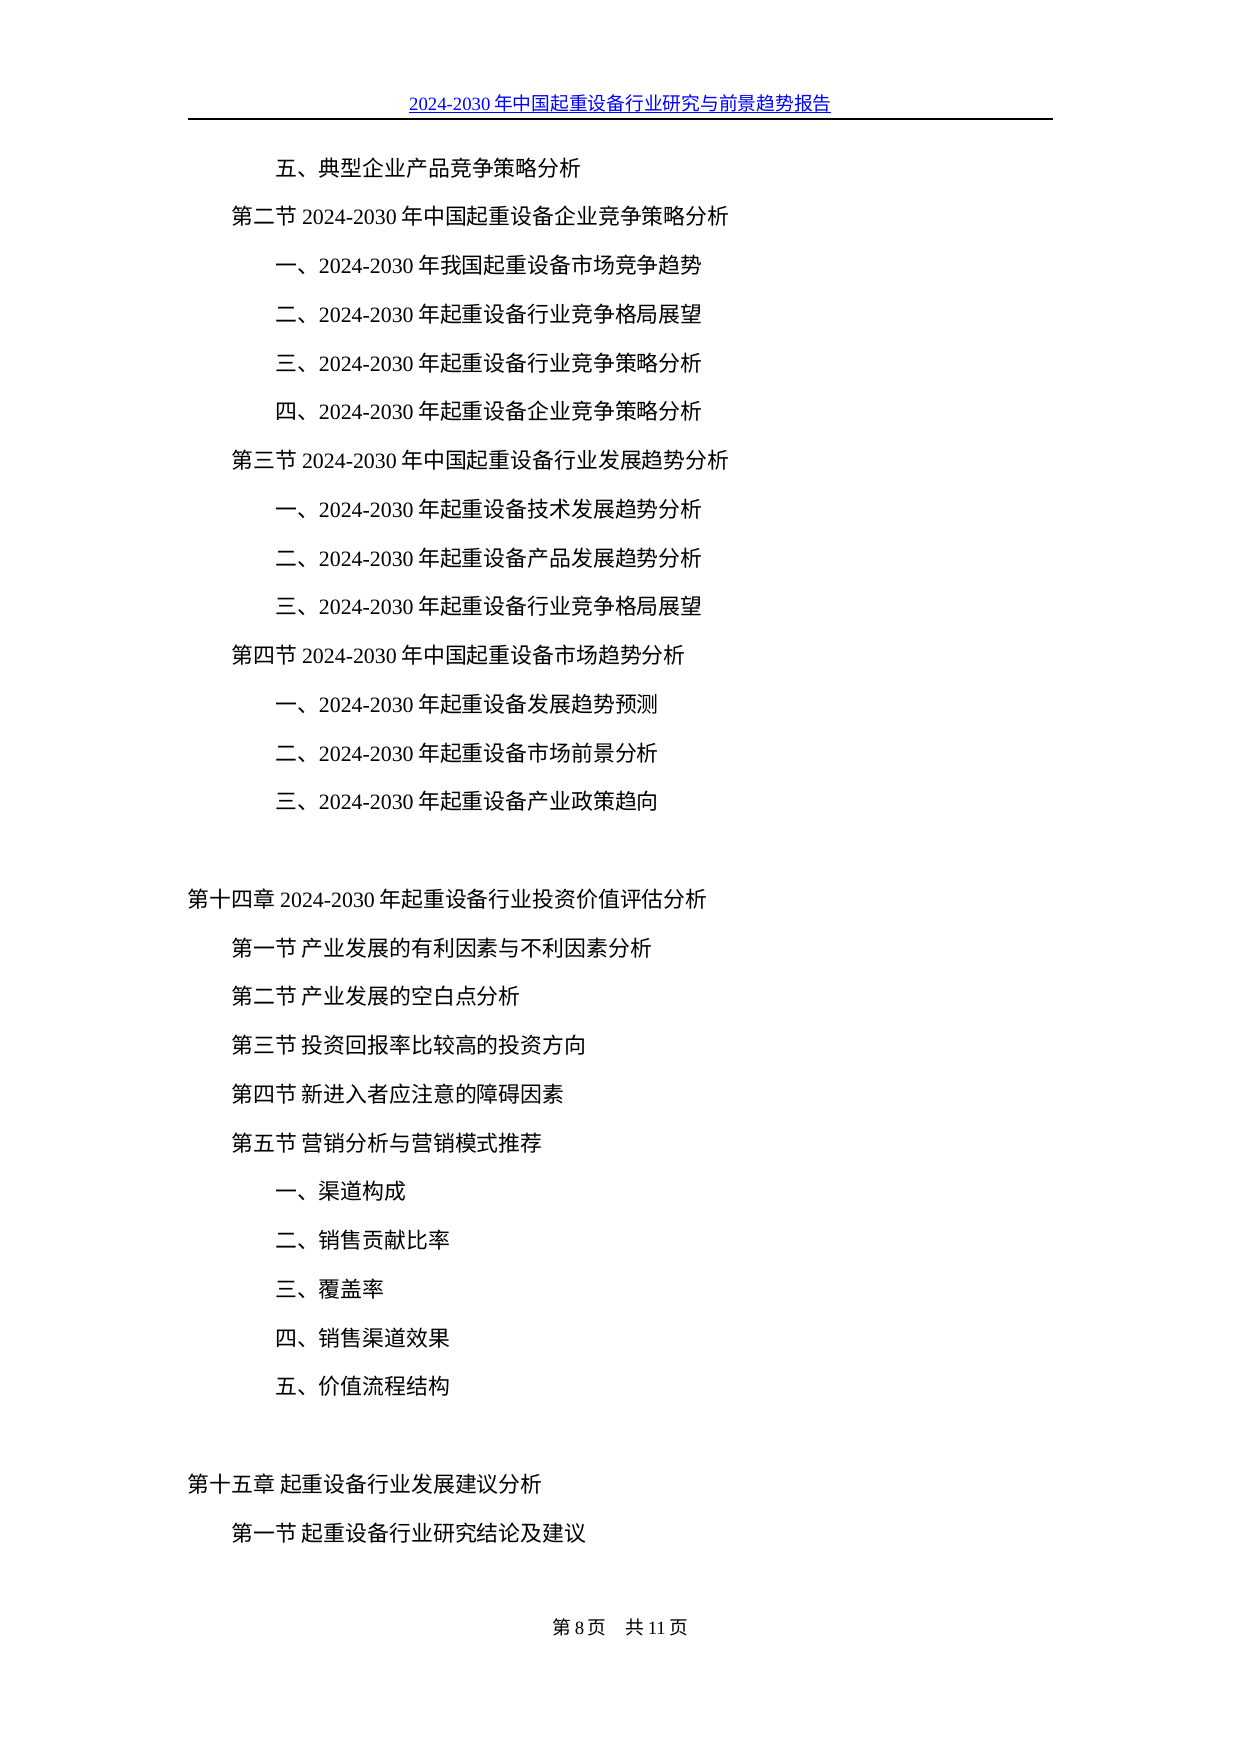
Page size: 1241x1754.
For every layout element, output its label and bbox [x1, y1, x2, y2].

text [187, 150, 1053, 1548]
